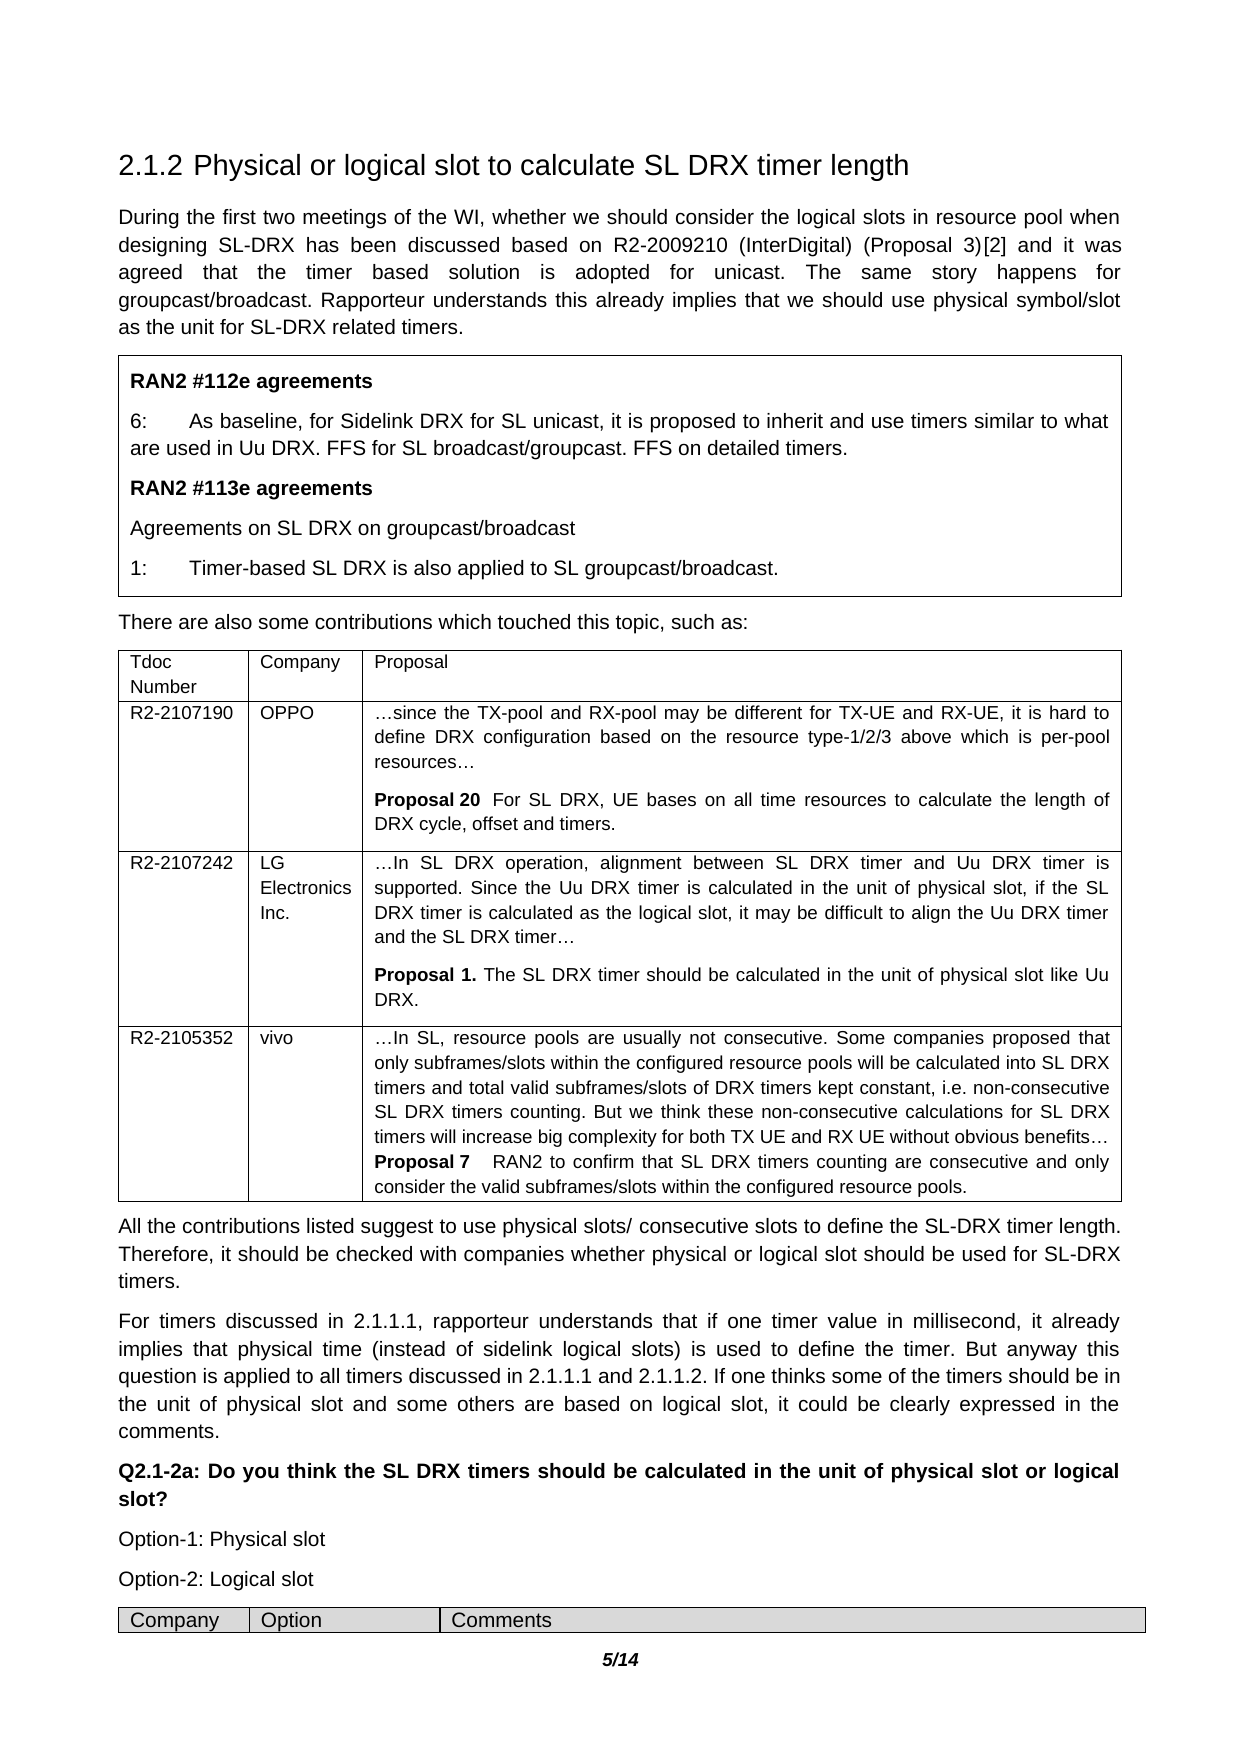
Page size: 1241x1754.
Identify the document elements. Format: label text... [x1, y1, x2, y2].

table_cell R2-2107242 [119, 852, 248, 1026]
text Option-2: Logical slot [118, 1567, 1122, 1591]
text Q2.1-2a: Do you think the SL DRX timers should be calculated in the unit of physical slot or logical slot? [118, 1459, 1122, 1511]
table_cell LG Electronics Inc. [249, 852, 362, 1026]
table_cell …In SL, resource pools are usually not consecutive. Some companies proposed that only subframes/slots within the configured resource pools will be calculated into SL DRX timers and total valid subframes/slots of DRX timers kept constant, i.e. non-consecutive SL DRX timers counting. But we think these non-consecutive calculations for SL DRX timers will increase big complexity for both TX UE and RX UE without obvious benefits… Proposal 7 RAN2 to confirm that SL DRX timers counting are consecutive and only consider the valid subframes/slots within the configured resource pools. [363, 1027, 1121, 1201]
table_cell R2-2107190 [119, 702, 248, 851]
text Option-1: Physical slot [118, 1527, 1122, 1551]
table_cell vivo [249, 1027, 362, 1201]
text There are also some contributions which touched this topic, such as: [118, 609, 1122, 633]
table_header Company [249, 651, 362, 701]
table_header Comments [441, 1608, 1145, 1632]
text All the contributions listed suggest to use physical slots/ consecutive slots to define the SL-DRX timer length. Therefore, it should be checked with companies whether physical or logical slot should be used for SL-DRX timers. [118, 1214, 1122, 1293]
table_header Tdoc Number [119, 651, 248, 701]
text For timers discussed in 2.1.1.1, rapporteur understands that if one timer value in millisecond, it already implies that physical time (instead of sidelink logical slots) is used to define the timer. But anyway this question is applied to all timers discussed in 2.1.1.1 and 2.1.1.2. If one thinks some of the timers should be in the unit of physical slot and some others are based on logical slot, it could be clearly expressed in the comments. [118, 1309, 1122, 1443]
table_cell R2-2105352 [119, 1027, 248, 1201]
table_header Company [119, 1608, 249, 1632]
table_cell …since the TX-pool and RX-pool may be different for TX-UE and RX-UE, it is hard to define DRX configuration based on the resource type-1/2/3 above which is per-pool resources… Proposal 20 For SL DRX, UE bases on all time resources to calculate the length of DRX cycle, offset and timers. [363, 702, 1121, 851]
text During the first two meetings of the WI, whether we should consider the logical slots in resource pool when designing SL-DRX has been discussed based on R2-2009210 (InterDigital) (Proposal 3)[2] and it was agreed that the timer based solution is adopted for unicast. The same story happens for groupcast/broadcast. Rapporteur understands this already implies that we should use physical symbol/slot as the unit for SL-DRX related timers. [118, 205, 1122, 339]
subtitle Physical or logical slot to calculate SL DRX timer length [118, 148, 1122, 181]
table_cell OPPO [249, 702, 362, 851]
table_header Proposal [363, 651, 1121, 701]
table_header Option [250, 1608, 439, 1632]
table_header RAN2 #112e agreements 6: As baseline, for Sidelink DRX for SL unicast, it is proposed to inherit and use timers similar to what are used in Uu DRX. FFS for SL broadcast/groupcast. FFS on detailed timers. RAN2 #113e agreements Agreements on SL DRX on groupcast/broadcast 1: Timer-based SL DRX is also applied to SL groupcast/broadcast. [119, 356, 1121, 596]
table_cell …In SL DRX operation, alignment between SL DRX timer and Uu DRX timer is supported. Since the Uu DRX timer is calculated in the unit of physical slot, if the SL DRX timer is calculated as the logical slot, it may be difficult to align the Uu DRX timer and the SL DRX timer… Proposal 1. The SL DRX timer should be calculated in the unit of physical slot like Uu DRX. [363, 852, 1121, 1026]
